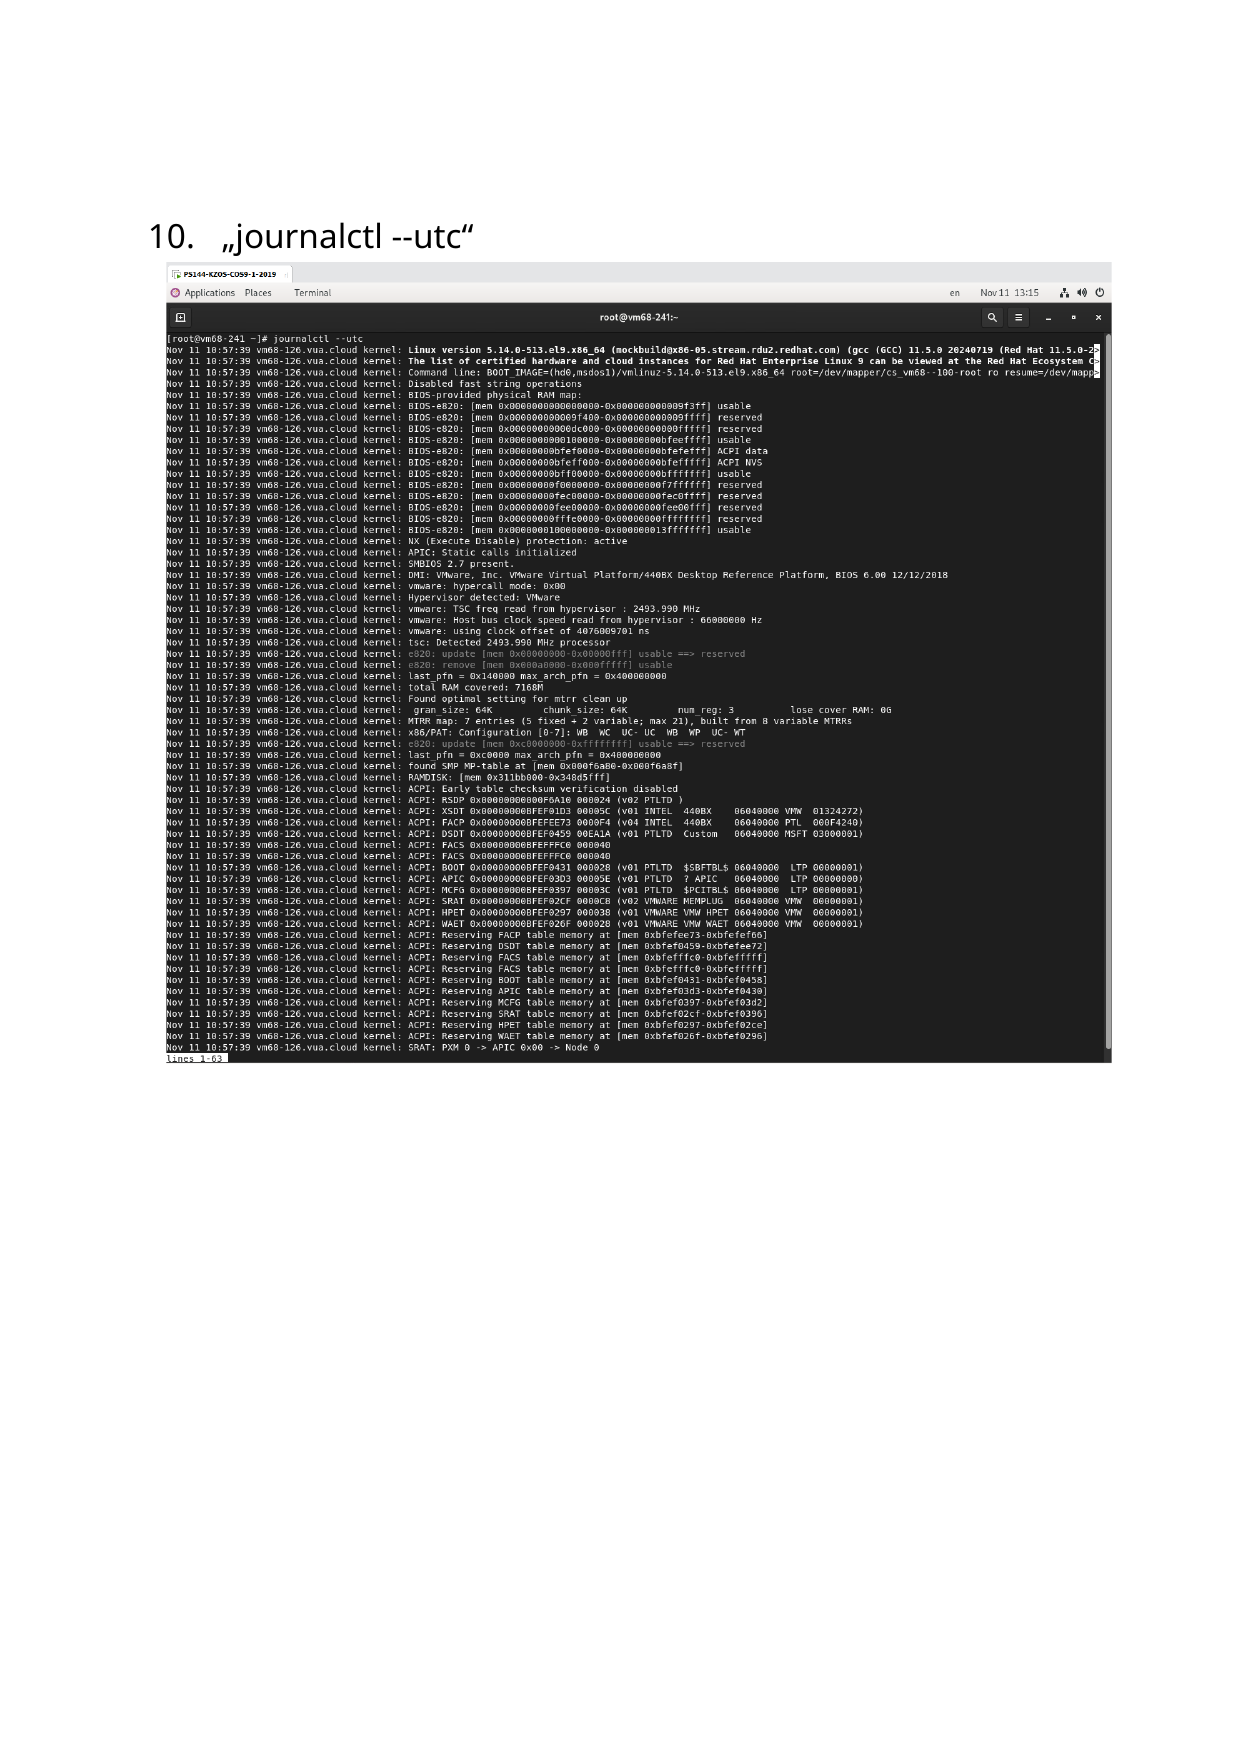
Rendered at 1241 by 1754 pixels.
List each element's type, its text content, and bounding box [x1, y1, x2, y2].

list „journalctl --utc“ [148, 213, 1093, 259]
